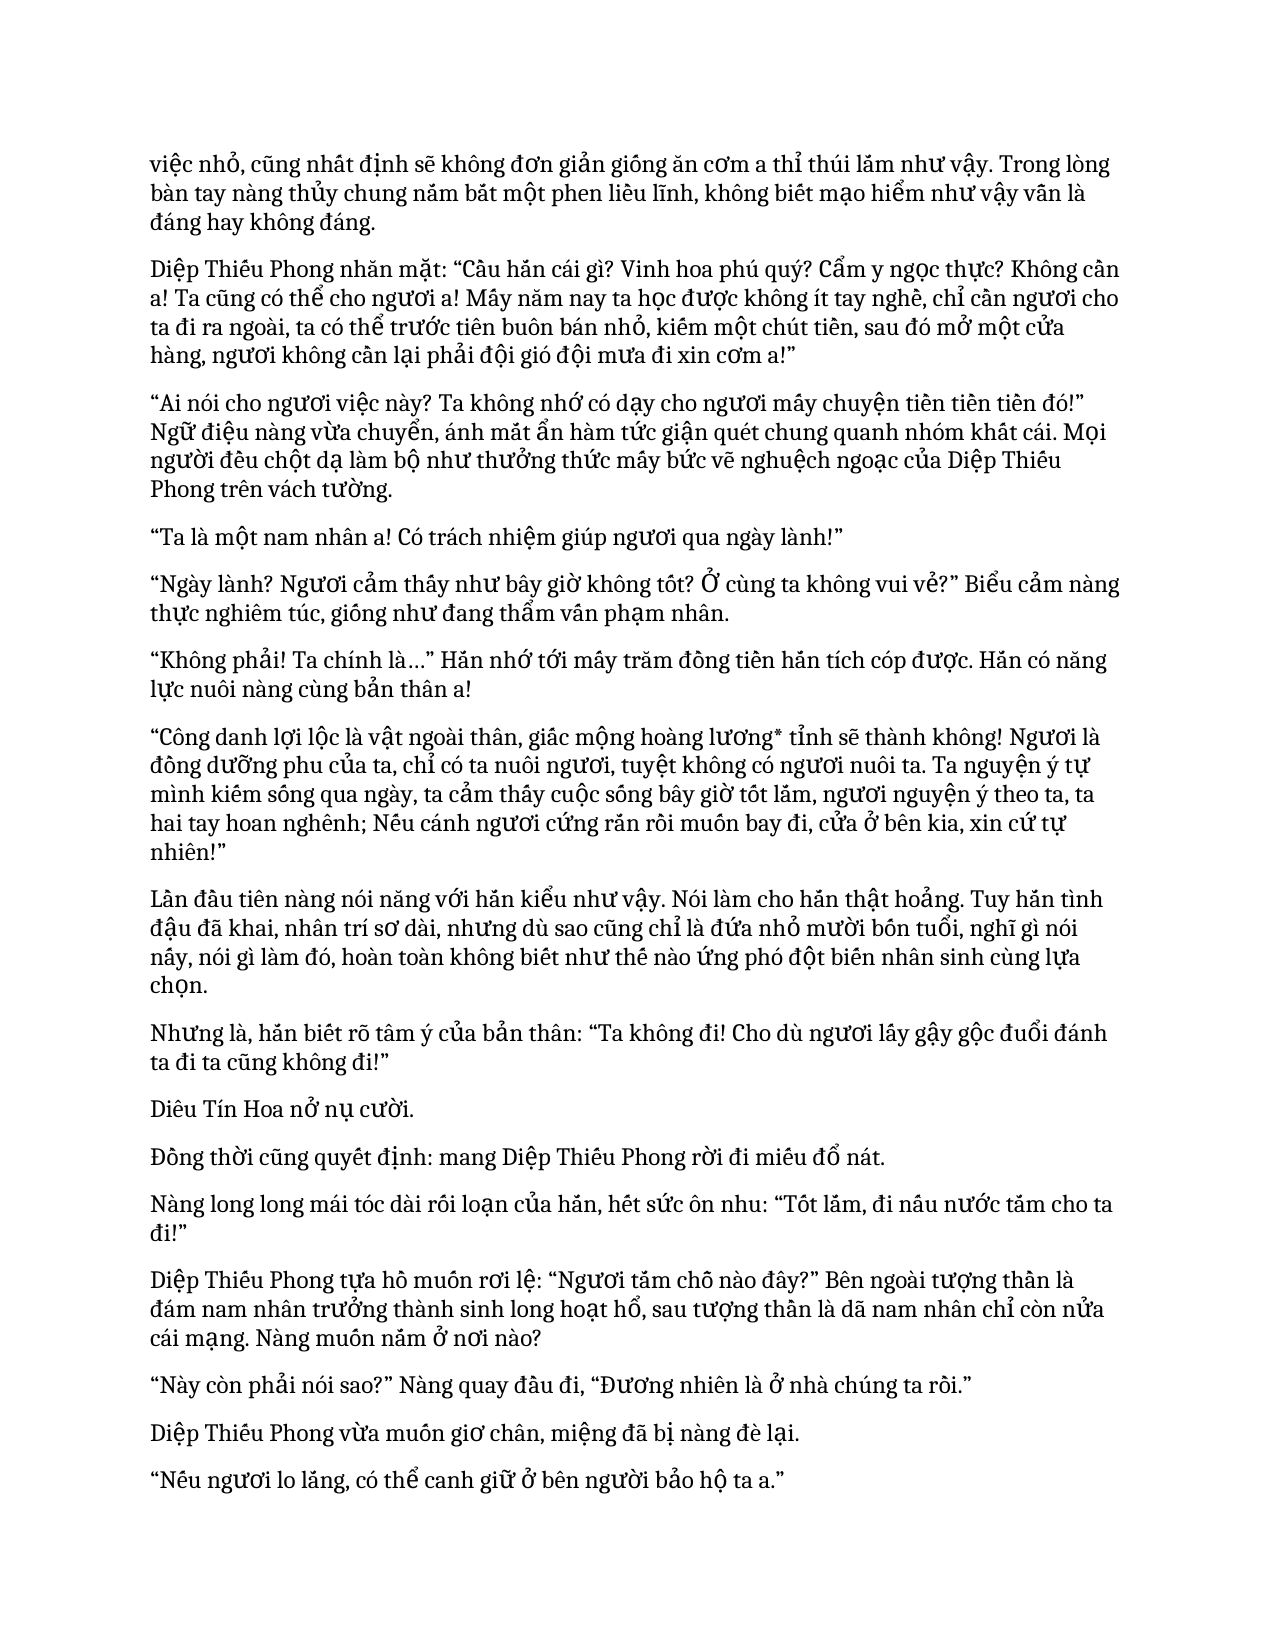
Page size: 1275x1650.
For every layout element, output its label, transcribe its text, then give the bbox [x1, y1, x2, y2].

text Lần đầu tiên nàng nói năng với hắn kiểu như vậy. Nói làm cho hắn thật hoảng. Tuy hắn tình đậu đã khai, nhân trí sơ dài, nhưng dù sao cũng chỉ là đứa nhỏ mười bốn tuổi, nghĩ gì nói nấy, nói gì làm đó, hoàn toàn không biết như thế nào ứng phó đột biến nhân sinh cùng lựa chọn. [150, 885, 1125, 1000]
text Nhưng là, hắn biết rõ tâm ý của bản thân: “Ta không đi! Cho dù ngươi lấy gậy gộc đuổi đánh ta đi ta cũng không đi!” [150, 1019, 1125, 1076]
text Đồng thời cũng quyết định: mang Diệp Thiếu Phong rời đi miếu đổ nát. [150, 1142, 1125, 1171]
text Nàng long long mái tóc dài rối loạn của hắn, hết sức ôn nhu: “Tốt lắm, đi nấu nước tắm cho ta đi!” [150, 1190, 1125, 1247]
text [150, 150, 1125, 236]
text “Công danh lợi lộc là vật ngoài thân, giấc mộng hoàng lương* tỉnh sẽ thành không! Ngươi là đồng dưỡng phu của ta, chỉ có ta nuôi ngươi, tuyệt không có ngươi nuôi ta. Ta nguyện ý tự mình kiếm sống qua ngày, ta cảm thấy cuộc sống bây giờ tốt lắm, ngươi nguyện ý theo ta, ta hai tay hoan nghênh; Nếu cánh ngươi cứng rắn rồi muốn bay đi, cửa ở bên kia, xin cứ tự nhiên!” [150, 722, 1125, 866]
text Diêu Tín Hoa nở nụ cười. [150, 1095, 1125, 1124]
text “Ai nói cho ngươi việc này? Ta không nhớ có dạy cho ngươi mấy chuyện tiền tiền tiền đó!” Ngữ điệu nàng vừa chuyển, ánh mắt ẩn hàm tức giận quét chung quanh nhóm khất cái. Mọi người đều chột dạ làm bộ như thưởng thức mấy bức vẽ nghuệch ngoạc của Diệp Thiếu Phong trên vách tường. [150, 389, 1125, 504]
text “Không phải! Ta chính là…” Hắn nhớ tới mấy trăm đồng tiền hắn tích cóp được. Hắn có năng lực nuôi nàng cùng bản thân a! [150, 646, 1125, 704]
text Diệp Thiếu Phong nhăn mặt: “Cầu hắn cái gì? Vinh hoa phú quý? Cẩm y ngọc thực? Không cần a! Ta cũng có thể cho ngươi a! Mấy năm nay ta học được không ít tay nghề, chỉ cần ngươi cho ta đi ra ngoài, ta có thể trước tiên buôn bán nhỏ, kiếm một chút tiền, sau đó mở một cửa hàng, ngươi không cần lại phải đội gió đội mưa đi xin cơm a!” [150, 255, 1125, 370]
text Diệp Thiếu Phong tựa hồ muốn rơi lệ: “Ngươi tắm chỗ nào đây?” Bên ngoài tượng thần là đám nam nhân trưởng thành sinh long hoạt hổ, sau tượng thần là dã nam nhân chỉ còn nửa cái mạng. Nàng muốn nắm ở nơi nào? [150, 1266, 1125, 1352]
text Diệp Thiếu Phong vừa muốn giơ chân, miệng đã bị nàng đè lại. [150, 1419, 1125, 1447]
text “Ta là một nam nhân a! Có trách nhiệm giúp ngươi qua ngày lành!” [150, 522, 1125, 551]
text “Nếu ngươi lo lắng, có thể canh giữ ở bên người bảo hộ ta a.” [150, 1466, 1125, 1495]
text “Này còn phải nói sao?” Nàng quay đầu đi, “Đương nhiên là ở nhà chúng ta rồi.” [150, 1371, 1125, 1400]
text “Ngày lành? Ngươi cảm thấy như bây giờ không tốt? Ở cùng ta không vui vẻ?” Biểu cảm nàng thực nghiêm túc, giống như đang thẩm vấn phạm nhân. [150, 570, 1125, 627]
